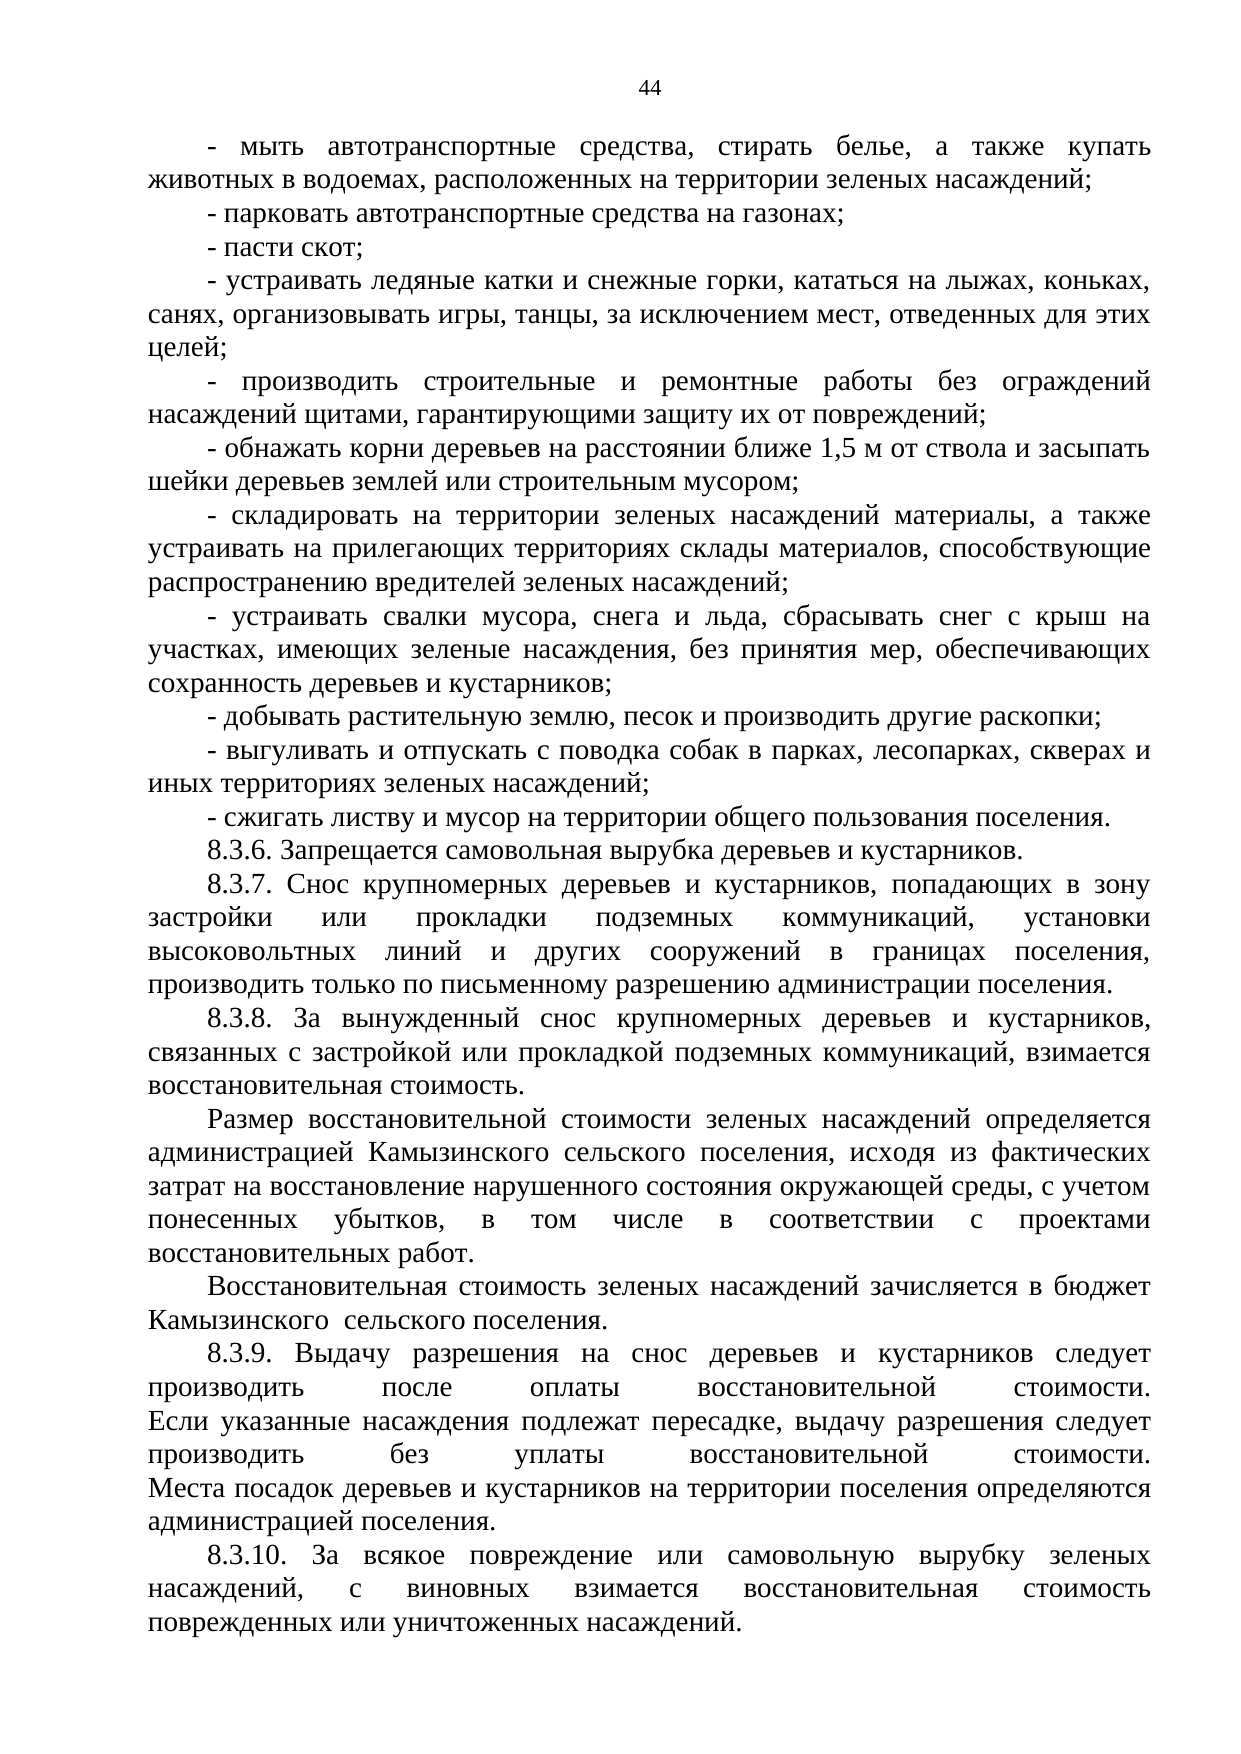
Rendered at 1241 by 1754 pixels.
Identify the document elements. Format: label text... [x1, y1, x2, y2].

text - мыть автотранспортные средства, стирать белье, а также купать животных в водоемах, расположенных на территории зеленых насаждений; [148, 128, 1152, 195]
text 8.3.8. За вынужденный снос крупномерных деревьев и кустарников, связанных с застройкой или прокладкой подземных коммуникаций, взимается восстановительная стоимость. [148, 1000, 1152, 1101]
text - устраивать свалки мусора, снега и льда, сбрасывать снег с крыш на участках, имеющих зеленые насаждения, без принятия мер, обеспечивающих сохранность деревьев и кустарников; [148, 598, 1152, 698]
text - устраивать ледяные катки и снежные горки, кататься на лыжах, коньках, санях, организовывать игры, танцы, за исключением мест, отведенных для этих целей; [148, 262, 1152, 363]
text Восстановительная стоимость зеленых насаждений зачисляется в бюджет Камызинского сельского поселения. [148, 1268, 1152, 1336]
text Размер восстановительной стоимости зеленых насаждений определяется администрацией Камызинского сельского поселения, исходя из фактических затрат на восстановление нарушенного состояния окружающей среды, с учетом понесенных убытков, в том числе в соответствии с проектами восстановительных работ. [148, 1101, 1152, 1268]
text - производить строительные и ремонтные работы без ограждений насаждений щитами, гарантирующими защиту их от повреждений; [148, 363, 1152, 430]
text - пасти скот; [148, 229, 1152, 262]
text 8.3.6. Запрещается самовольная вырубка деревьев и кустарников. [148, 832, 1152, 866]
text 8.3.7. Снос крупномерных деревьев и кустарников, попадающих в зону застройки или прокладки подземных коммуникаций, установки высоковольтных линий и других сооружений в границах поселения, производить только по письменному разрешению администрации поселения. [148, 866, 1152, 1000]
text - парковать автотранспортные средства на газонах; [148, 195, 1152, 229]
text - складировать на территории зеленых насаждений материалы, а также устраивать на прилегающих территориях склады материалов, способствующие распространению вредителей зеленых насаждений; [148, 497, 1152, 598]
text - выгуливать и отпускать с поводка собак в парках, лесопарках, скверах и иных территориях зеленых насаждений; [148, 732, 1152, 799]
text - сжигать листву и мусор на территории общего пользования поселения. [148, 799, 1152, 832]
text - добывать растительную землю, песок и производить другие раскопки; [148, 698, 1152, 732]
text 8.3.10. За всякое повреждение или самовольную вырубку зеленых насаждений, с виновных взимается восстановительная стоимость поврежденных или уничтоженных насаждений. [148, 1537, 1152, 1637]
text 8.3.9. Выдачу разрешения на снос деревьев и кустарников следует производить после оплаты восстановительной стоимости. Если указанные насаждения подлежат пересадке, выдачу разрешения следует производить без уплаты восстановительной стоимости. Места посадок деревьев и кустарников на территории поселения определяются администрацией поселения. [148, 1336, 1152, 1537]
text - обнажать корни деревьев на расстоянии ближе 1,5 м от ствола и засыпать шейки деревьев землей или строительным мусором; [148, 430, 1152, 497]
